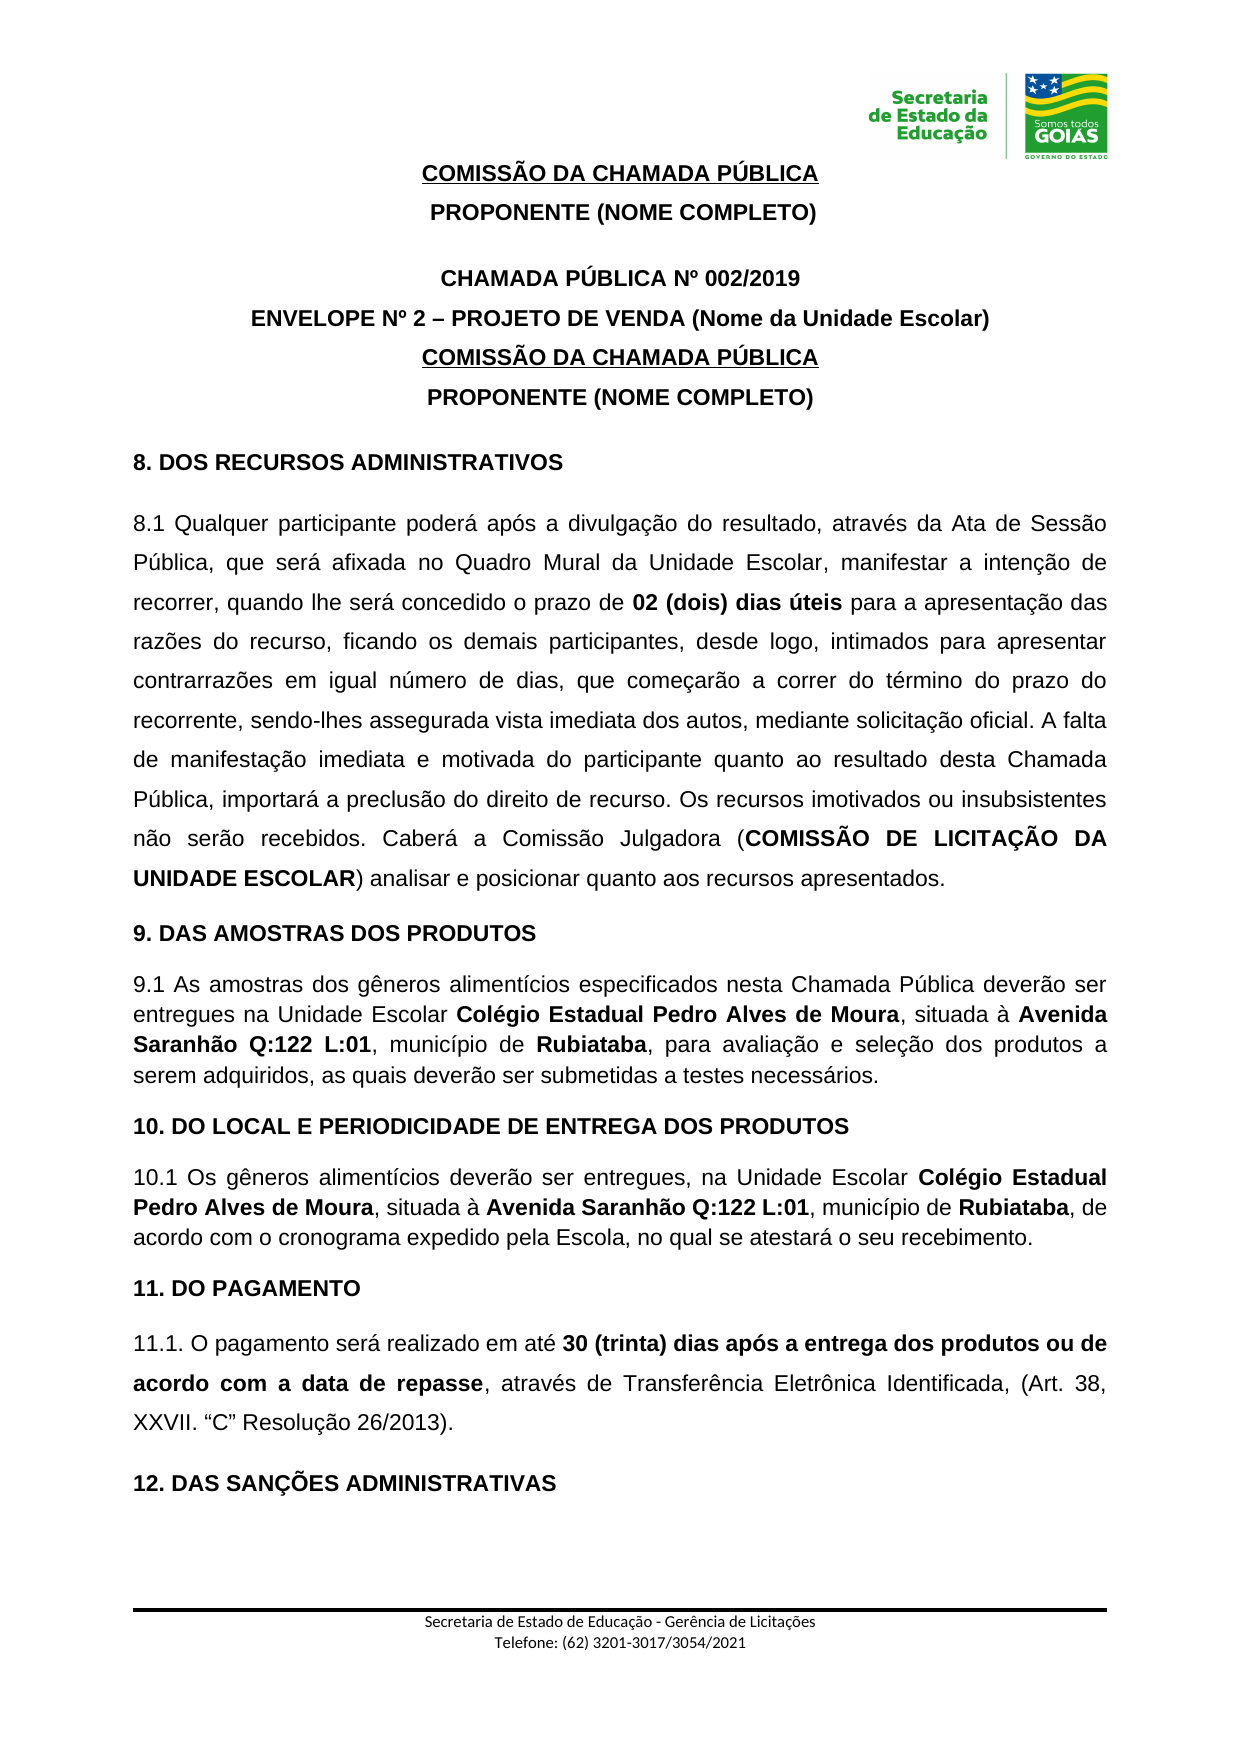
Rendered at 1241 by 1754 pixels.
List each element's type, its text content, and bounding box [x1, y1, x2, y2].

text 11. DO PAGAMENTO [133, 1275, 1107, 1302]
picture [868, 73, 1108, 160]
text 10. DO LOCAL E PERIODICIDADE DE ENTREGA DOS PRODUTOS [133, 1113, 1103, 1139]
text 12. DAS SANÇÕES ADMINISTRATIVAS [133, 1469, 1107, 1496]
text COMISSÃO DA CHAMADA PÚBLICA [133, 160, 1107, 186]
text CHAMADA PÚBLICA Nº 002/2019 [133, 265, 1107, 291]
text 8. DOS RECURSOS ADMINISTRATIVOS [133, 449, 1107, 476]
text ENVELOPE Nº 2 – PROJETO DE VENDA (Nome da Unidade Escolar) [133, 304, 1107, 331]
text COMISSÃO DA CHAMADA PÚBLICA [133, 344, 1107, 370]
text 8.1 Qualquer participante poderá após a divulgação do resultado, através da Ata de Sessão Pública, que será afixada no Quadro Mural da Unidade Escolar, manifestar a intenção de recorrer, quando lhe será concedido o prazo de 02 (dois) dias úteis para a apresentação das razões do recurso, ficando os demais participantes, desde logo, intimados para apresentar contrarrazões em igual número de dias, que começarão a correr do término do prazo do recorrente, sendo-lhes assegurada vista imediata dos autos, mediante solicitação oficial. A falta de manifestação imediata e motivada do participante quanto ao resultado desta Chamada Pública, importará a preclusão do direito de recurso. Os recursos imotivados ou insubsistentes não serão recebidos. Caberá a Comissão Julgadora (COMISSÃO DE LICITAÇÃO DA UNIDADE ESCOLAR) analisar e posicionar quanto aos recursos apresentados. [133, 509, 1107, 891]
text 11.1. O pagamento será realizado em até 30 (trinta) dias após a entrega dos produtos ou de acordo com a data de repasse, através de Transferência Eletrônica Identificada, (Art. 38, XXVII. “C” Resolução 26/2013). [133, 1330, 1107, 1436]
text PROPONENTE (NOME COMPLETO) [133, 199, 1107, 226]
text 10.1 Os gêneros alimentícios deverão ser entregues, na Unidade Escolar Colégio Estadual Pedro Alves de Moura, situada à Avenida Saranhão Q:122 L:01, município de Rubiataba, de acordo com o cronograma expedido pela Escola, no qual se atestará o seu recebimento. [133, 1164, 1107, 1251]
text 9. DAS AMOSTRAS DOS PRODUTOS [133, 920, 1013, 946]
text 9.1 As amostras dos gêneros alimentícios especificados nesta Chamada Pública deverão ser entregues na Unidade Escolar Colégio Estadual Pedro Alves de Moura, situada à Avenida Saranhão Q:122 L:01, município de Rubiataba, para avaliação e seleção dos produtos a serem adquiridos, as quais deverão ser submetidas a testes necessários. [133, 971, 1107, 1088]
text PROPONENTE (NOME COMPLETO) [133, 383, 1107, 410]
